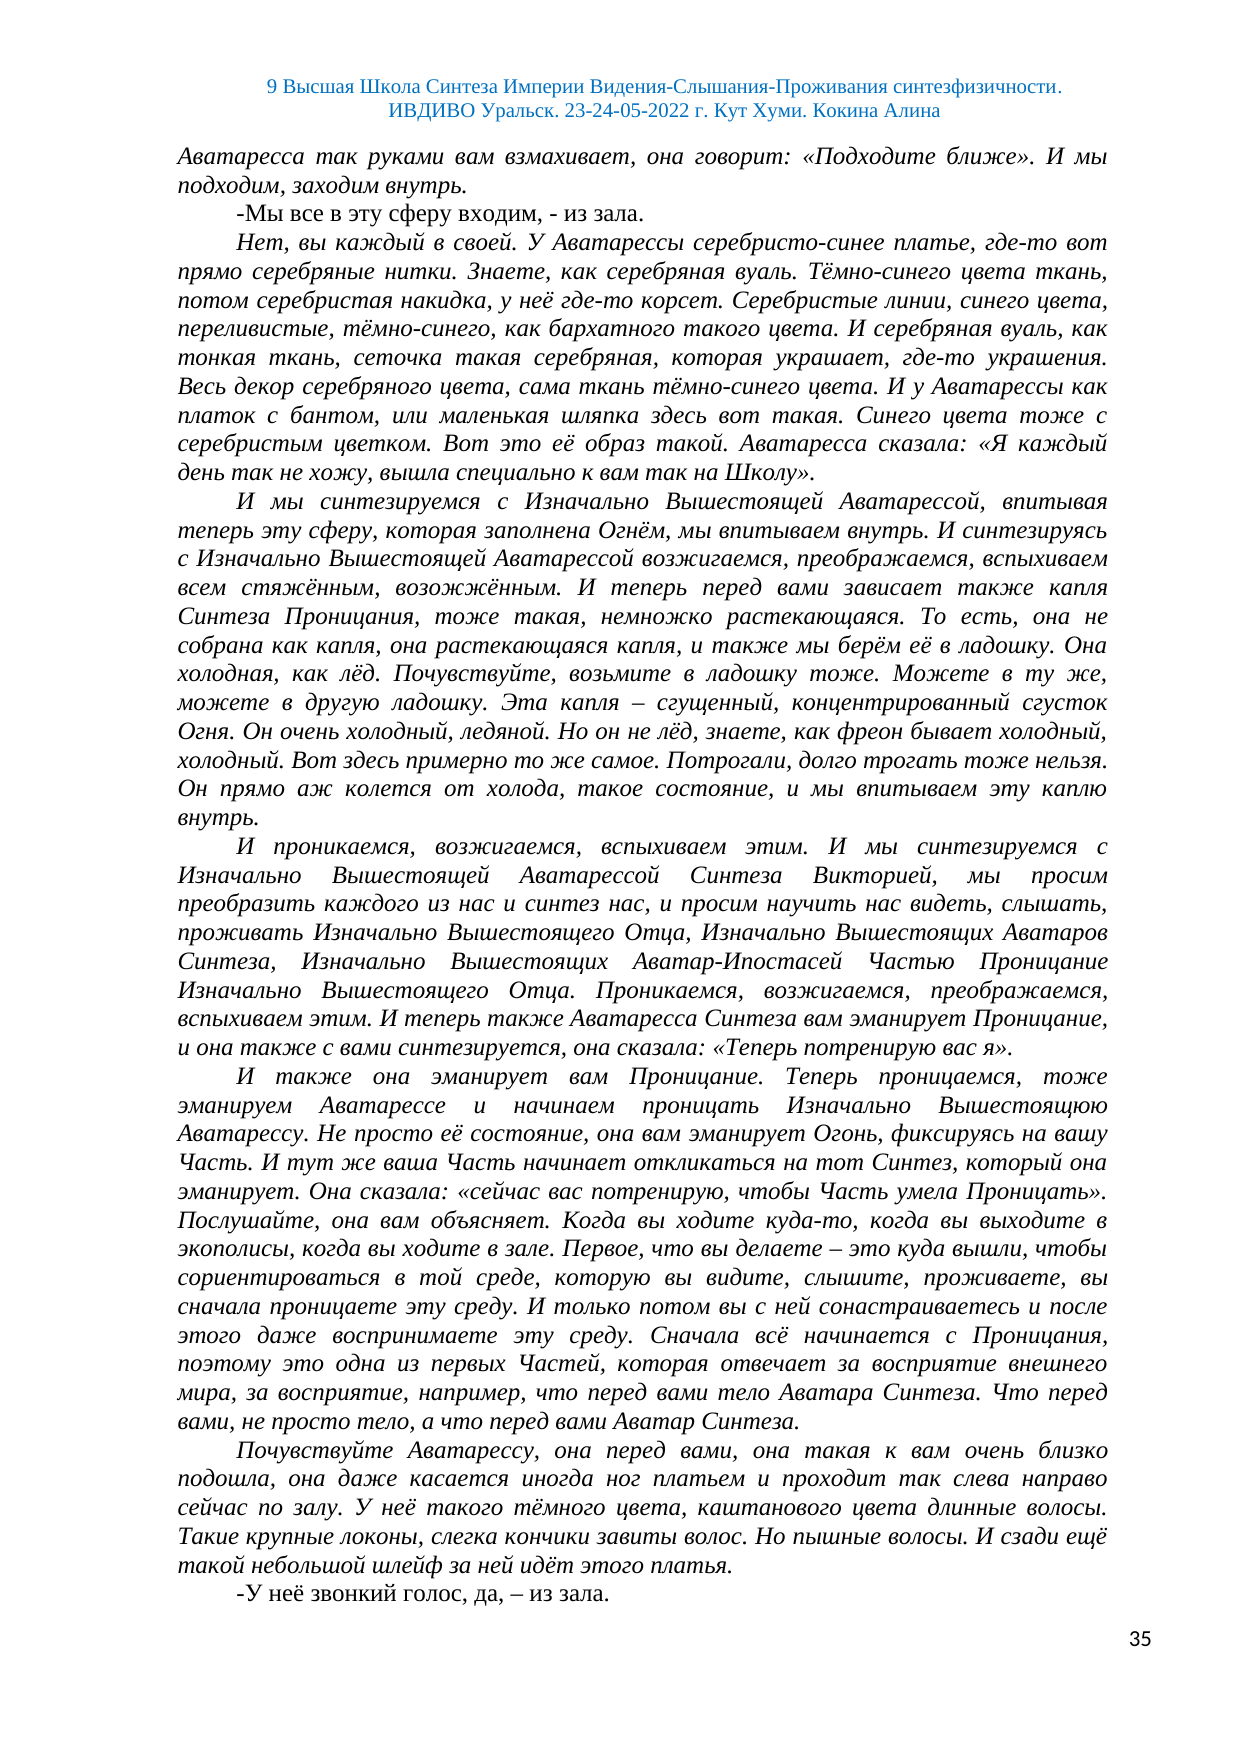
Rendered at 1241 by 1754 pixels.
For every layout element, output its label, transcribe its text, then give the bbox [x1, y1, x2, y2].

text -У неё звонкий голос, да, – из зала. [177, 1578, 1111, 1607]
text И также она эманирует вам Проницание. Теперь проницаемся, тоже эманируем Аватарессе и начинаем проницать Изначально Вышестоящюю Аватарессу. Не просто её состояние, она вам эманирует Огонь, фиксируясь на вашу Часть. И тут же ваша Часть начинает откликаться на тот Синтез, который она эманирует. Она сказала: «сейчас вас потренирую, чтобы Часть умела Проницать». Послушайте, она вам объясняет. Когда вы ходите куда-то, когда вы выходите в экополисы, когда вы ходите в зале. Первое, что вы делаете – это куда вышли, чтобы сориентироваться в той среде, которую вы видите, слышите, проживаете, вы сначала проницаете эту среду. И только потом вы с ней сонастраиваетесь и после этого даже воспринимаете эту среду. Сначала всё начинается с Проницания, поэтому это одна из первых Частей, которая отвечает за восприятие внешнего мира, за восприятие, например, что перед вами тело Аватара Синтеза. Что перед вами, не просто тело, а что перед вами Аватар Синтеза. [177, 1061, 1111, 1435]
text Нет, вы каждый в своей. У Аватарессы серебристо-синее платье, где-то вот прямо серебряные нитки. Знаете, как серебряная вуаль. Тёмно-синего цвета ткань, потом серебристая накидка, у неё где-то корсет. Серебристые линии, синего цвета, переливистые, тёмно-синего, как бархатного такого цвета. И серебряная вуаль, как тонкая ткань, сеточка такая серебряная, которая украшает, где-то украшения. Весь декор серебряного цвета, сама ткань тёмно-синего цвета. И у Аватарессы как платок с бантом, или маленькая шляпка здесь вот такая. Синего цвета тоже с серебристым цветком. Вот это её образ такой. Аватаресса сказала: «Я каждый день так не хожу, вышла специально к вам так на Школу». [177, 227, 1111, 486]
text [177, 141, 1111, 198]
text И проникаемся, возжигаемся, вспыхиваем этим. И мы синтезируемся с Изначально Вышестоящей Аватарессой Синтеза Викторией, мы просим преобразить каждого из нас и синтез нас, и просим научить нас видеть, слышать, проживать Изначально Вышестоящего Отца, Изначально Вышестоящих Аватаров Синтеза, Изначально Вышестоящих Аватар-Ипостасей Частью Проницание Изначально Вышестоящего Отца. Проникаемся, возжигаемся, преображаемся, вспыхиваем этим. И теперь также Аватаресса Синтеза вам эманирует Проницание, и она также с вами синтезируется, она сказала: «Теперь потренирую вас я». [177, 831, 1111, 1061]
text Почувствуйте Аватарессу, она перед вами, она такая к вам очень близко подошла, она даже касается иногда ног платьем и проходит так слева направо сейчас по залу. У неё такого тёмного цвета, каштанового цвета длинные волосы. Такие крупные локоны, слегка кончики завиты волос. Но пышные волосы. И сзади ещё такой небольшой шлейф за ней идёт этого платья. [177, 1435, 1111, 1578]
text И мы синтезируемся с Изначально Вышестоящей Аватарессой, впитывая теперь эту сферу, которая заполнена Огнём, мы впитываем внутрь. И синтезируясь с Изначально Вышестоящей Аватарессой возжигаемся, преображаемся, вспыхиваем всем стяжённым, возожжённым. И теперь перед вами зависает также капля Синтеза Проницания, тоже такая, немножко растекающаяся. То есть, она не собрана как капля, она растекающаяся капля, и также мы берём её в ладошку. Она холодная, как лёд. Почувствуйте, возьмите в ладошку тоже. Можете в ту же, можете в другую ладошку. Эта капля – сгущенный, концентрированный сгусток Огня. Он очень холодный, ледяной. Но он не лёд, знаете, как фреон бывает холодный, холодный. Вот здесь примерно то же самое. Потрогали, долго трогать тоже нельзя. Он прямо аж колется от холода, такое состояние, и мы впитываем эту каплю внутрь. [177, 486, 1111, 831]
text -Мы все в эту сферу входим, - из зала. [177, 198, 1111, 227]
